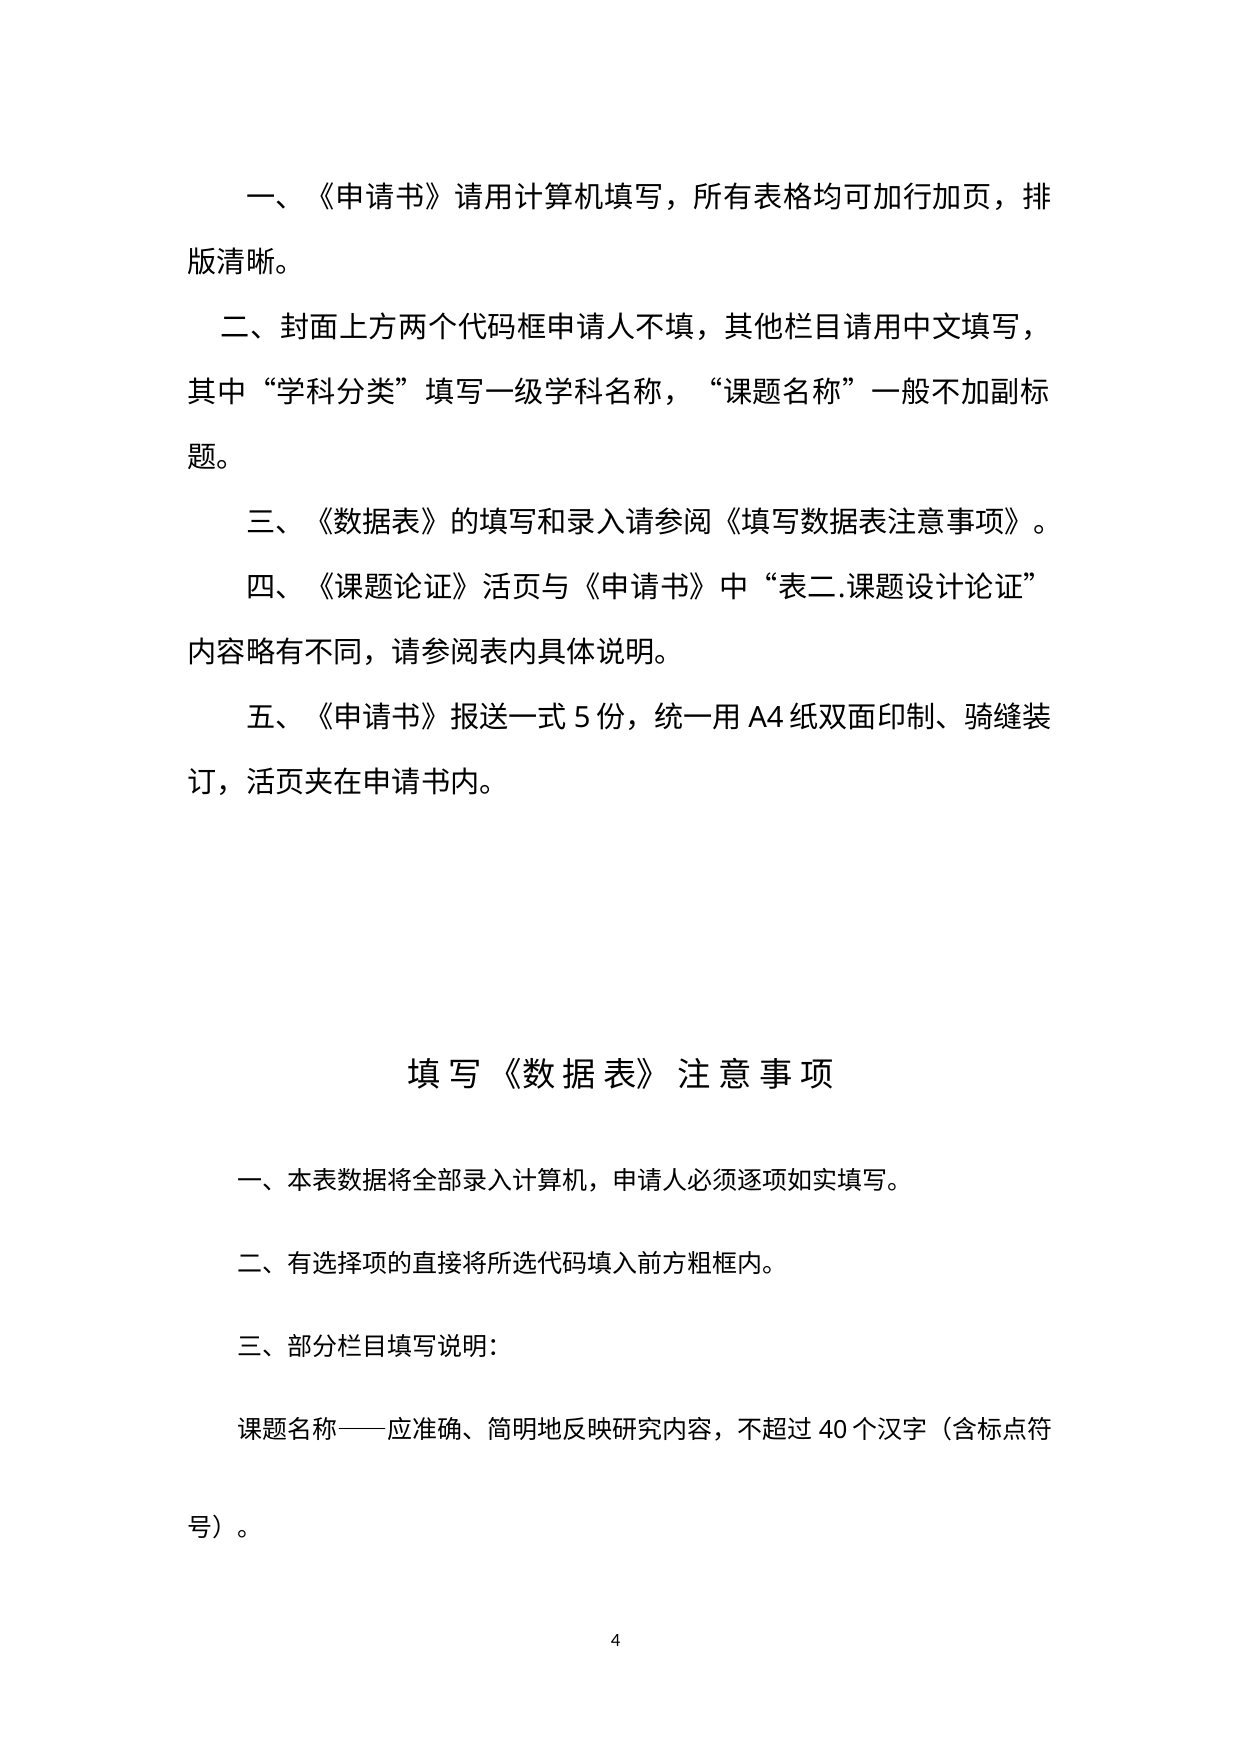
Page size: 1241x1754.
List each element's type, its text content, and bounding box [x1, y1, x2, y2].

text 填 写 《数 据 表》 注 意 事 项 [187, 1039, 1053, 1104]
text 课题名称——应准确、简明地反映研究内容，不超过40个汉字（含标点符号）。 [187, 1395, 1053, 1558]
text 二、有选择项的直接将所选代码填入前方粗框内。 [187, 1229, 1053, 1294]
text 五、《申请书》报送一式5份，统一用A4纸双面印制、骑缝装订，活页夹在申请书内。 [187, 682, 1053, 812]
text 三、部分栏目填写说明： [187, 1312, 1053, 1377]
text 二、封面上方两个代码框申请人不填，其他栏目请用中文填写，其中“学科分类”填写一级学科名称，“课题名称”一般不加副标题。 [187, 292, 1053, 487]
text 一、本表数据将全部录入计算机，申请人必须逐项如实填写。 [187, 1146, 1053, 1211]
text 一、《申请书》请用计算机填写，所有表格均可加行加页，排版清晰。 [187, 162, 1053, 292]
text 四、《课题论证》活页与《申请书》中“表二.课题设计论证”内容略有不同，请参阅表内具体说明。 [187, 552, 1053, 682]
text 三、《数据表》的填写和录入请参阅《填写数据表注意事项》。 [187, 487, 1053, 552]
